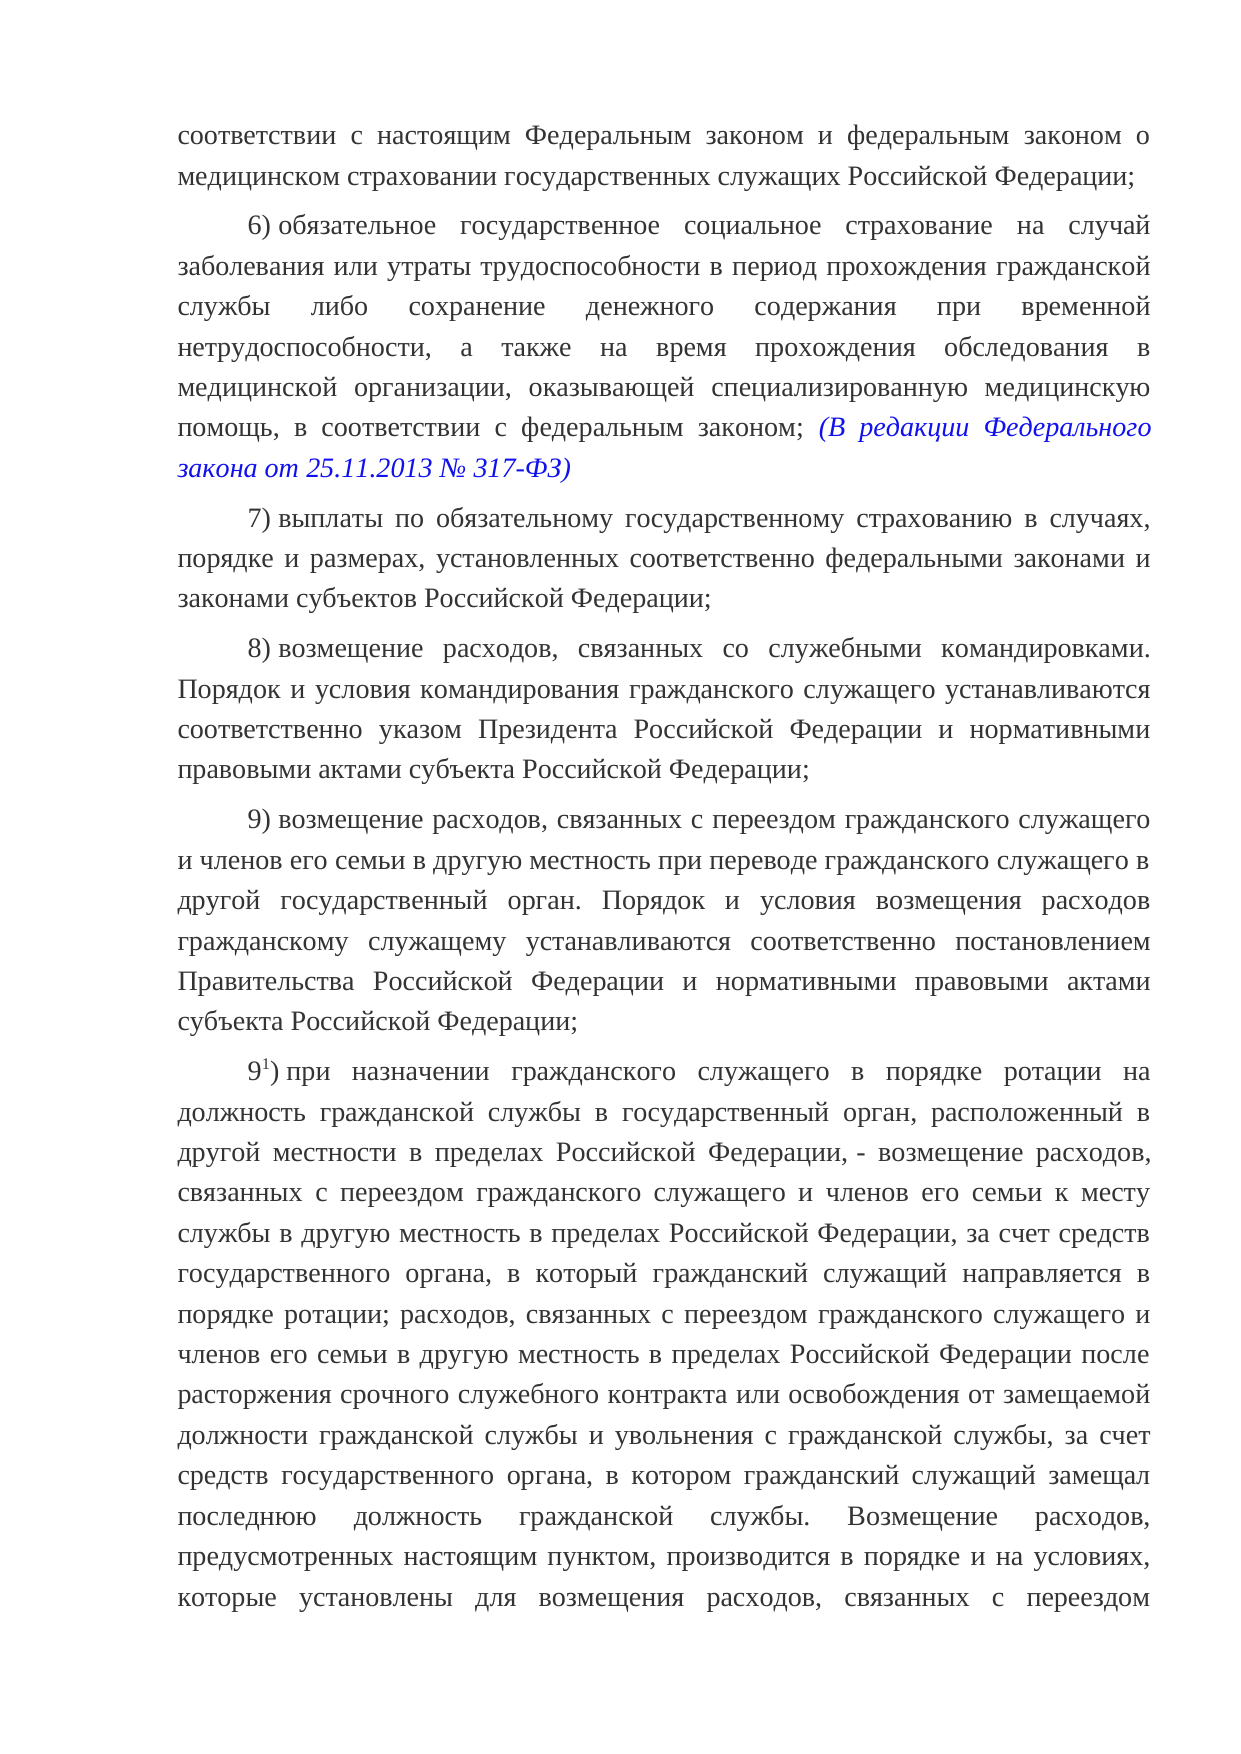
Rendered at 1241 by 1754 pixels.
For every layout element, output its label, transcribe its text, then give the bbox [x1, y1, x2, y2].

text 9) возмещение расходов, связанных с переездом гражданского служащего и членов его семьи в другую местность при переводе гражданского служащего в другой государственный орган. Порядок и условия возмещения расходов гражданскому служащему устанавливаются соответственно постановлением Правительства Российской Федерации и нормативными правовыми актами субъекта Российской Федерации; [177, 802, 1152, 1037]
text 7) выплаты по обязательному государственному страхованию в случаях, порядке и размерах, установленных соответственно федеральными законами и законами субъектов Российской Федерации; [177, 501, 1152, 614]
text 8) возмещение расходов, связанных со служебными командировками. Порядок и условия командирования гражданского служащего устанавливаются соответственно указом Президента Российской Федерации и нормативными правовыми актами субъекта Российской Федерации; [177, 631, 1152, 785]
text 6) обязательное государственное социальное страхование на случай заболевания или утраты трудоспособности в период прохождения гражданской службы либо сохранение денежного содержания при временной нетрудоспособности, а также на время прохождения обследования в медицинской организации, оказывающей специализированную медицинскую помощь, в соответствии с федеральным законом; (В редакции Федерального закона от 25.11.2013 № 317-ФЗ) [177, 208, 1152, 483]
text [177, 1054, 1152, 1612]
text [177, 118, 1152, 191]
